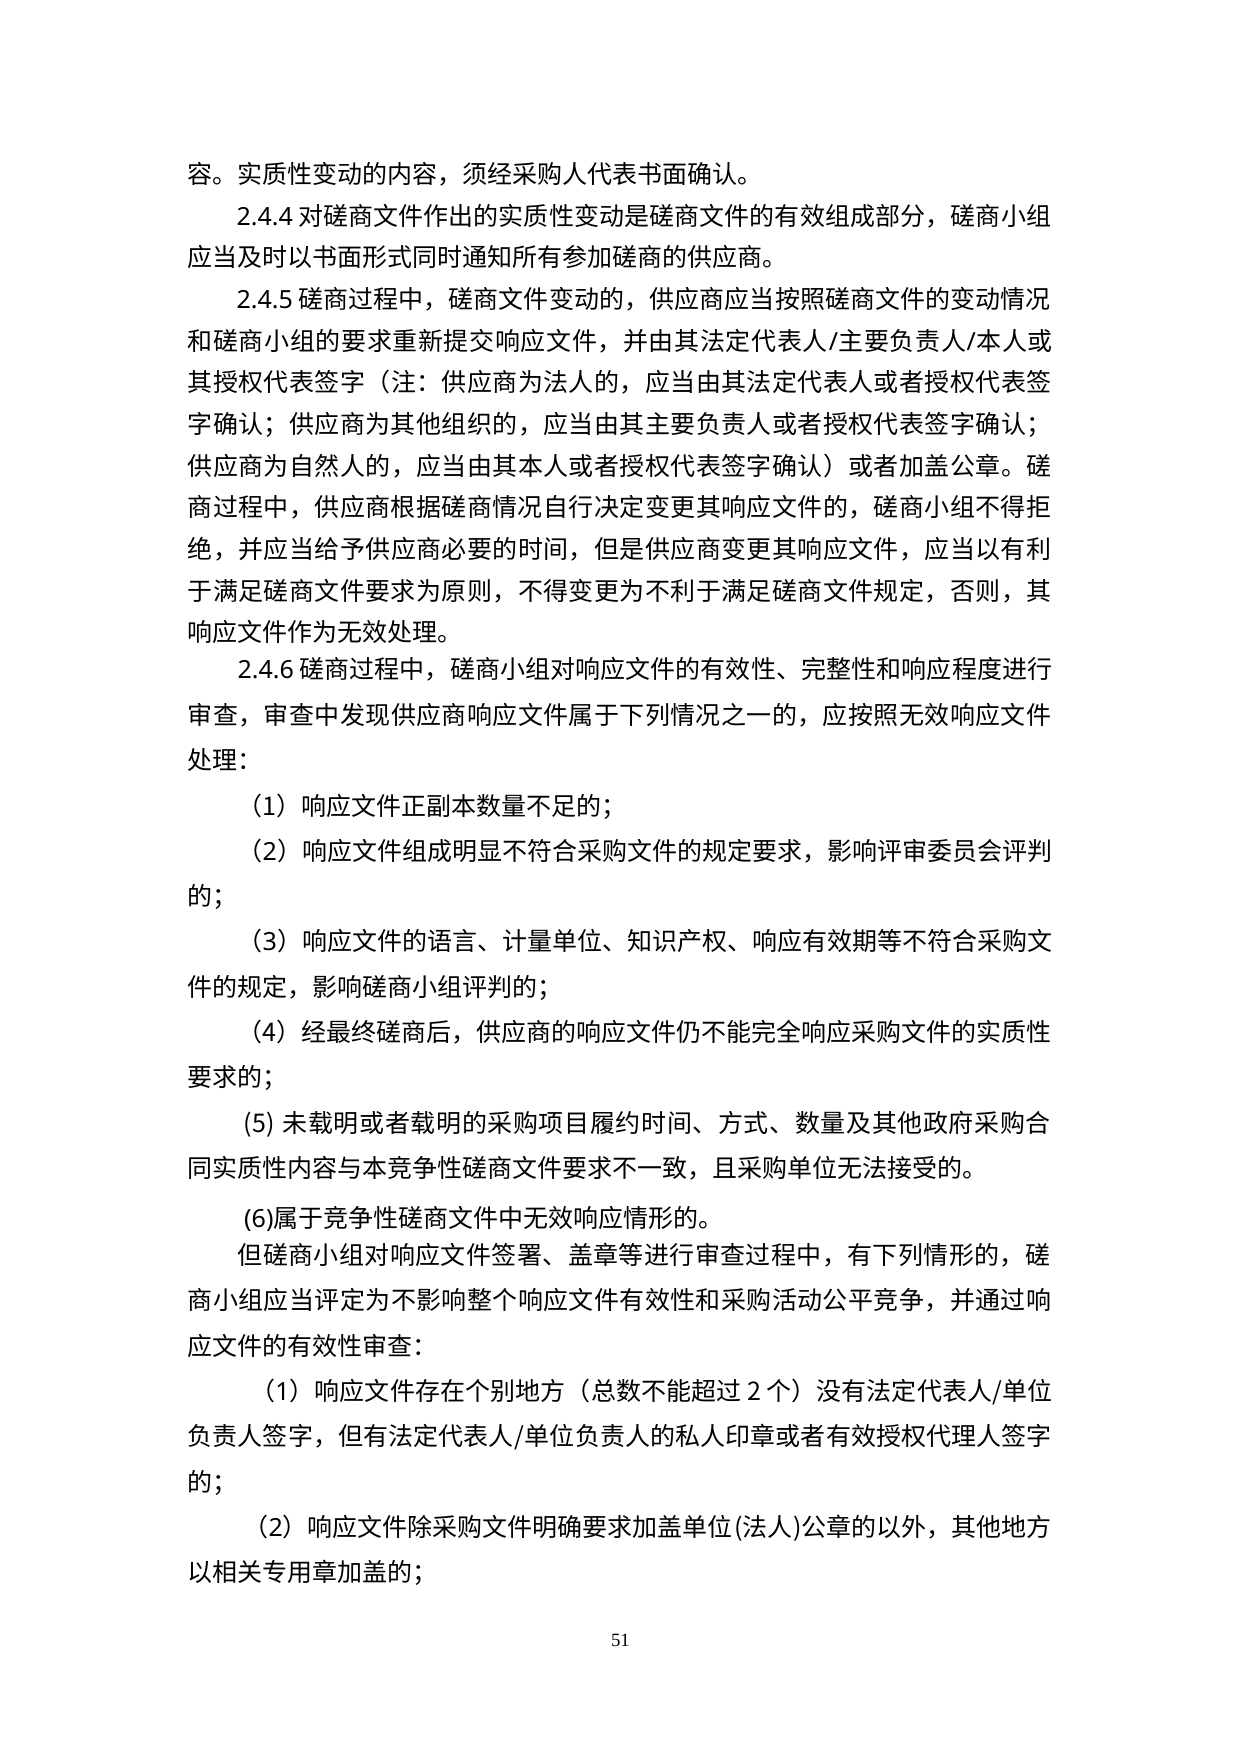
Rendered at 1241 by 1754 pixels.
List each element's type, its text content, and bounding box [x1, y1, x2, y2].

text （1）响应文件正副本数量不足的； [187, 786, 1053, 822]
text （2）响应文件组成明显不符合采购文件的规定要求，影响评审委员会评判的； [187, 831, 1053, 913]
text (5) 未载明或者载明的采购项目履约时间、方式、数量及其他政府采购合同实质性内容与本竞争性磋商文件要求不一致，且采购单位无法接受的。 [187, 1103, 1053, 1185]
subtitle 2.4.4对磋商文件作出的实质性变动是磋商文件的有效组成部分，磋商小组应当及时以书面形式同时通知所有参加磋商的供应商。 [187, 192, 1053, 275]
text （3）响应文件的语言、计量单位、知识产权、响应有效期等不符合采购文件的规定，影响磋商小组评判的； [187, 922, 1053, 1003]
text 但磋商小组对响应文件签署、盖章等进行审查过程中，有下列情形的，磋商小组应当评定为不影响整个响应文件有效性和采购活动公平竞争，并通过响应文件的有效性审查： [187, 1235, 1053, 1362]
subtitle 2.4.5磋商过程中，磋商文件变动的，供应商应当按照磋商文件的变动情况和磋商小组的要求重新提交响应文件，并由其法定代表人/主要负责人/本人或其授权代表签字（注：供应商为法人的，应当由其法定代表人或者授权代表签字确认；供应商为其他组织的，应当由其主要负责人或者授权代表签字确认；供应商为自然人的，应当由其本人或者授权代表签字确认）或者加盖公章。磋商过程中，供应商根据磋商情况自行决定变更其响应文件的，磋商小组不得拒绝，并应当给予供应商必要的时间，但是供应商变更其响应文件，应当以有利于满足磋商文件要求为原则，不得变更为不利于满足磋商文件规定，否则，其响应文件作为无效处理。 [187, 275, 1053, 650]
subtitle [187, 150, 1053, 192]
text 2.4.6磋商过程中，磋商小组对响应文件的有效性、完整性和响应程度进行审查，审查中发现供应商响应文件属于下列情况之一的，应按照无效响应文件处理： [187, 650, 1053, 777]
text (6)属于竞争性磋商文件中无效响应情形的。 [187, 1194, 1053, 1235]
text （4）经最终磋商后，供应商的响应文件仍不能完全响应采购文件的实质性要求的； [187, 1012, 1053, 1094]
text （2）响应文件除采购文件明确要求加盖单位(法人)公章的以外，其他地方以相关专用章加盖的； [187, 1507, 1053, 1589]
text （1）响应文件存在个别地方（总数不能超过2个）没有法定代表人/单位负责人签字，但有法定代表人/单位负责人的私人印章或者有效授权代理人签字的； [187, 1371, 1053, 1498]
